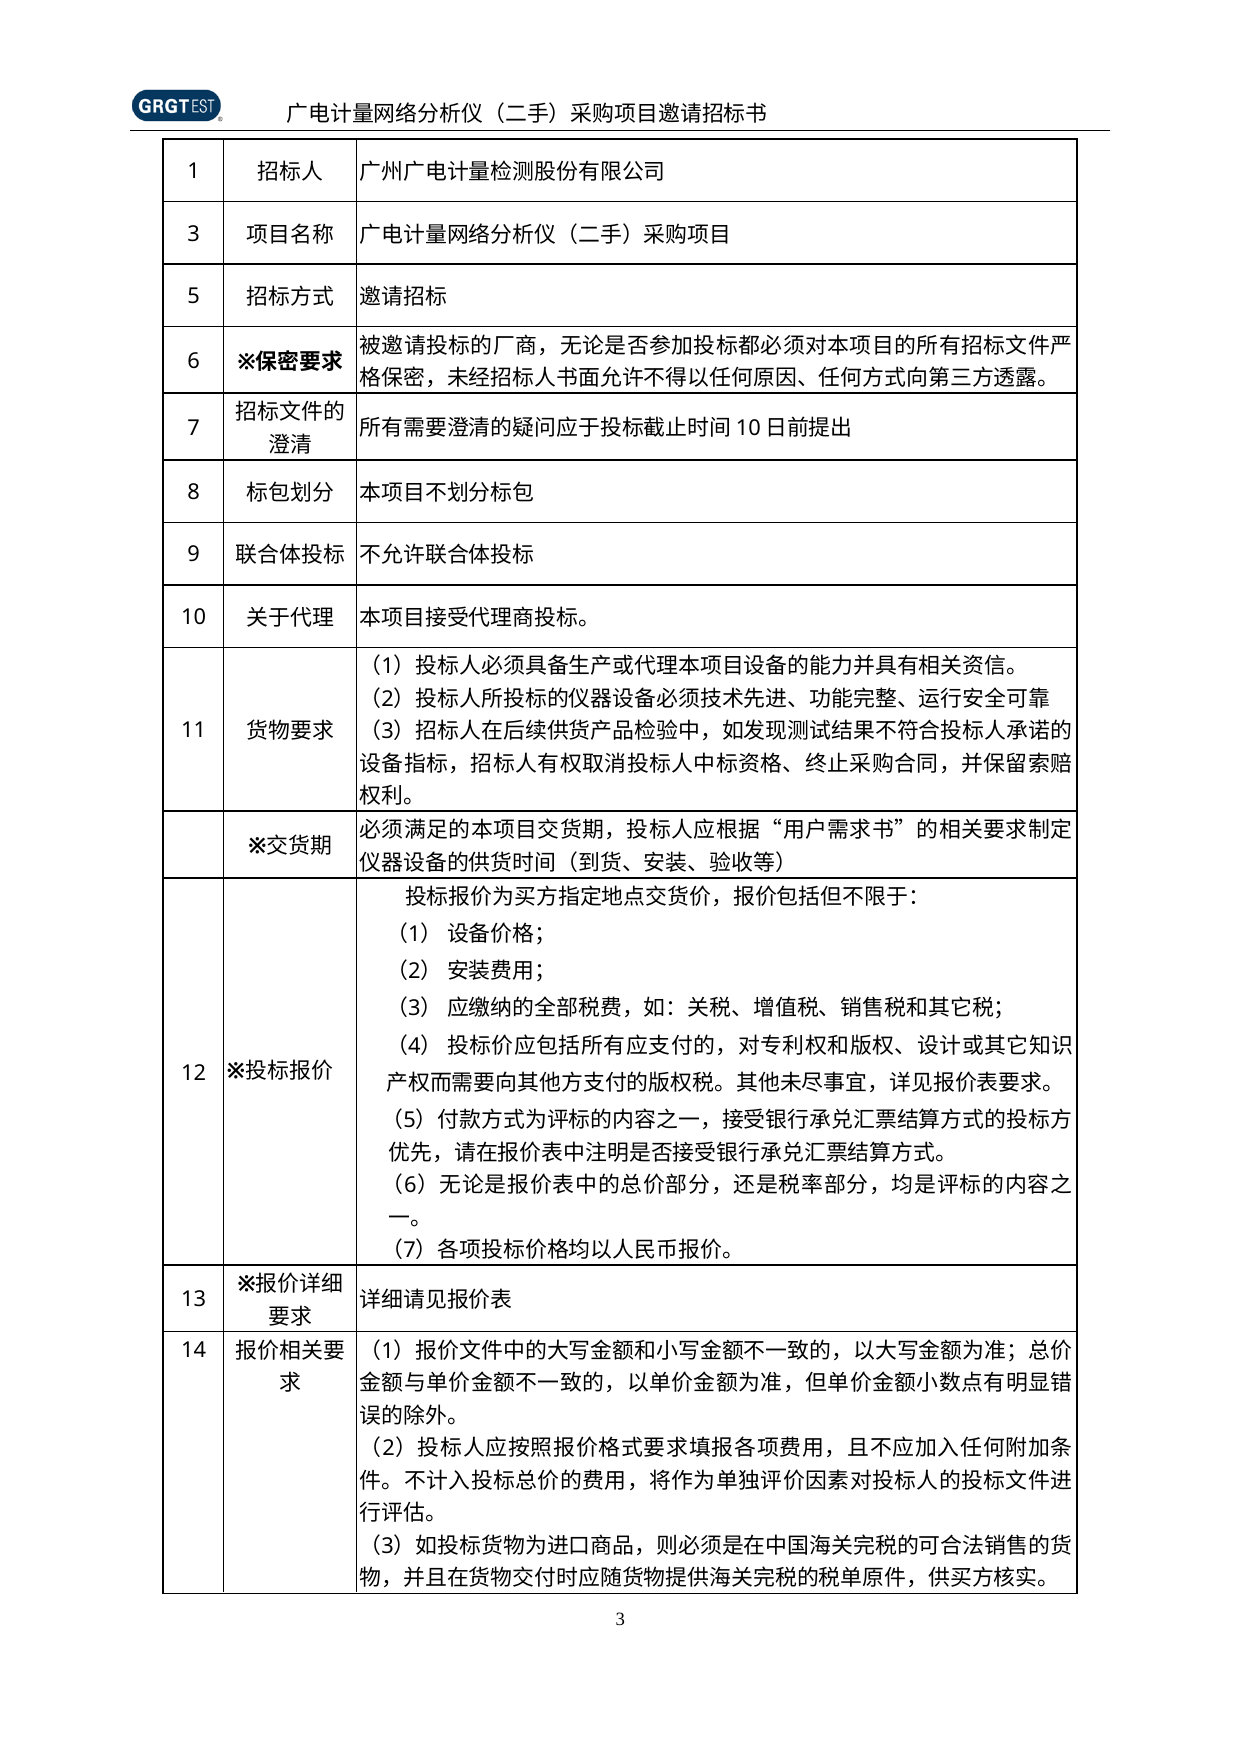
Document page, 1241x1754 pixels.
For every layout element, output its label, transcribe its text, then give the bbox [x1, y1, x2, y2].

table_cell 11 [164, 648, 223, 810]
table_cell 报价相关要求 [224, 1332, 356, 1592]
picture [129, 88, 224, 122]
table_cell 项目名称 [224, 202, 356, 263]
table_cell 广州广电计量检测股份有限公司 [357, 140, 1076, 201]
table_cell 7 [164, 394, 223, 459]
table_cell 10 [164, 586, 223, 646]
table_cell 8 [164, 461, 223, 521]
table_cell ※交货期 [224, 812, 356, 877]
table_cell [164, 812, 223, 877]
table_cell 本项目不划分标包 [357, 461, 1076, 521]
table_cell 邀请招标 [357, 265, 1076, 326]
table_cell 6 [164, 327, 223, 392]
table_cell 招标方式 [224, 265, 356, 326]
table_cell （1）投标人必须具备生产或代理本项目设备的能力并具有相关资信。 （2）投标人所投标的仪器设备必须技术先进、功能完整、运行安全可靠 （3）招标人在后续供货产品检验中，如发现测试结果不符合投标人承诺的设备指标，招标人有权取消投标人中标资格、终止采购合同，并保留索赔权利。 [357, 648, 1076, 810]
table_cell 必须满足的本项目交货期，投标人应根据“用户需求书”的相关要求制定仪器设备的供货时间（到货、安装、验收等） [357, 812, 1076, 877]
table_cell 本项目接受代理商投标。 [357, 586, 1076, 646]
table_cell 被邀请投标的厂商，无论是否参加投标都必须对本项目的所有招标文件严格保密，未经招标人书面允许不得以任何原因、任何方式向第三方透露。 [357, 327, 1076, 392]
table_cell 12 [164, 879, 223, 1264]
table_cell 招标文件的澄清 [224, 394, 356, 459]
table_cell 投标报价为买方指定地点交货价，报价包括但不限于： 设备价格； 安装费用； 应缴纳的全部税费，如：关税、增值税、销售税和其它税； 投标价应包括所有应支付的，对专利权和版权、设计或其它知识产权而需要向其他方支付的版权税。其他未尽事宜，详见报价表要求。 （5）付款方式为评标的内容之一，接受银行承兑汇票结算方式的投标方优先，请在报价表中注明是否接受银行承兑汇票结算方式。 （6）无论是报价表中的总价部分，还是税率部分，均是评标的内容之一。 （7）各项投标价格均以人民币报价。 [357, 879, 1076, 1264]
table_cell 3 [164, 202, 223, 263]
table_cell 联合体投标 [224, 523, 356, 584]
table_cell 广电计量网络分析仪（二手）采购项目 [357, 202, 1076, 263]
table_cell 所有需要澄清的疑问应于投标截止时间10日前提出 [357, 394, 1076, 459]
table_cell 9 [164, 523, 223, 584]
table_cell 货物要求 [224, 648, 356, 810]
table_cell 13 [164, 1266, 223, 1331]
table_cell 14 [164, 1332, 223, 1592]
table_cell ※投标报价 [224, 879, 356, 1264]
table_cell 标包划分 [224, 461, 356, 521]
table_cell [357, 1332, 1076, 1592]
table_cell 详细请见报价表 [357, 1266, 1076, 1331]
table_cell ※保密要求 [224, 327, 356, 392]
table_cell 1 [164, 140, 223, 201]
table_cell 关于代理 [224, 586, 356, 646]
table_cell ※报价详细要求 [224, 1266, 356, 1331]
table_cell 不允许联合体投标 [357, 523, 1076, 584]
table_cell 招标人 [224, 140, 356, 201]
table_cell 5 [164, 265, 223, 326]
